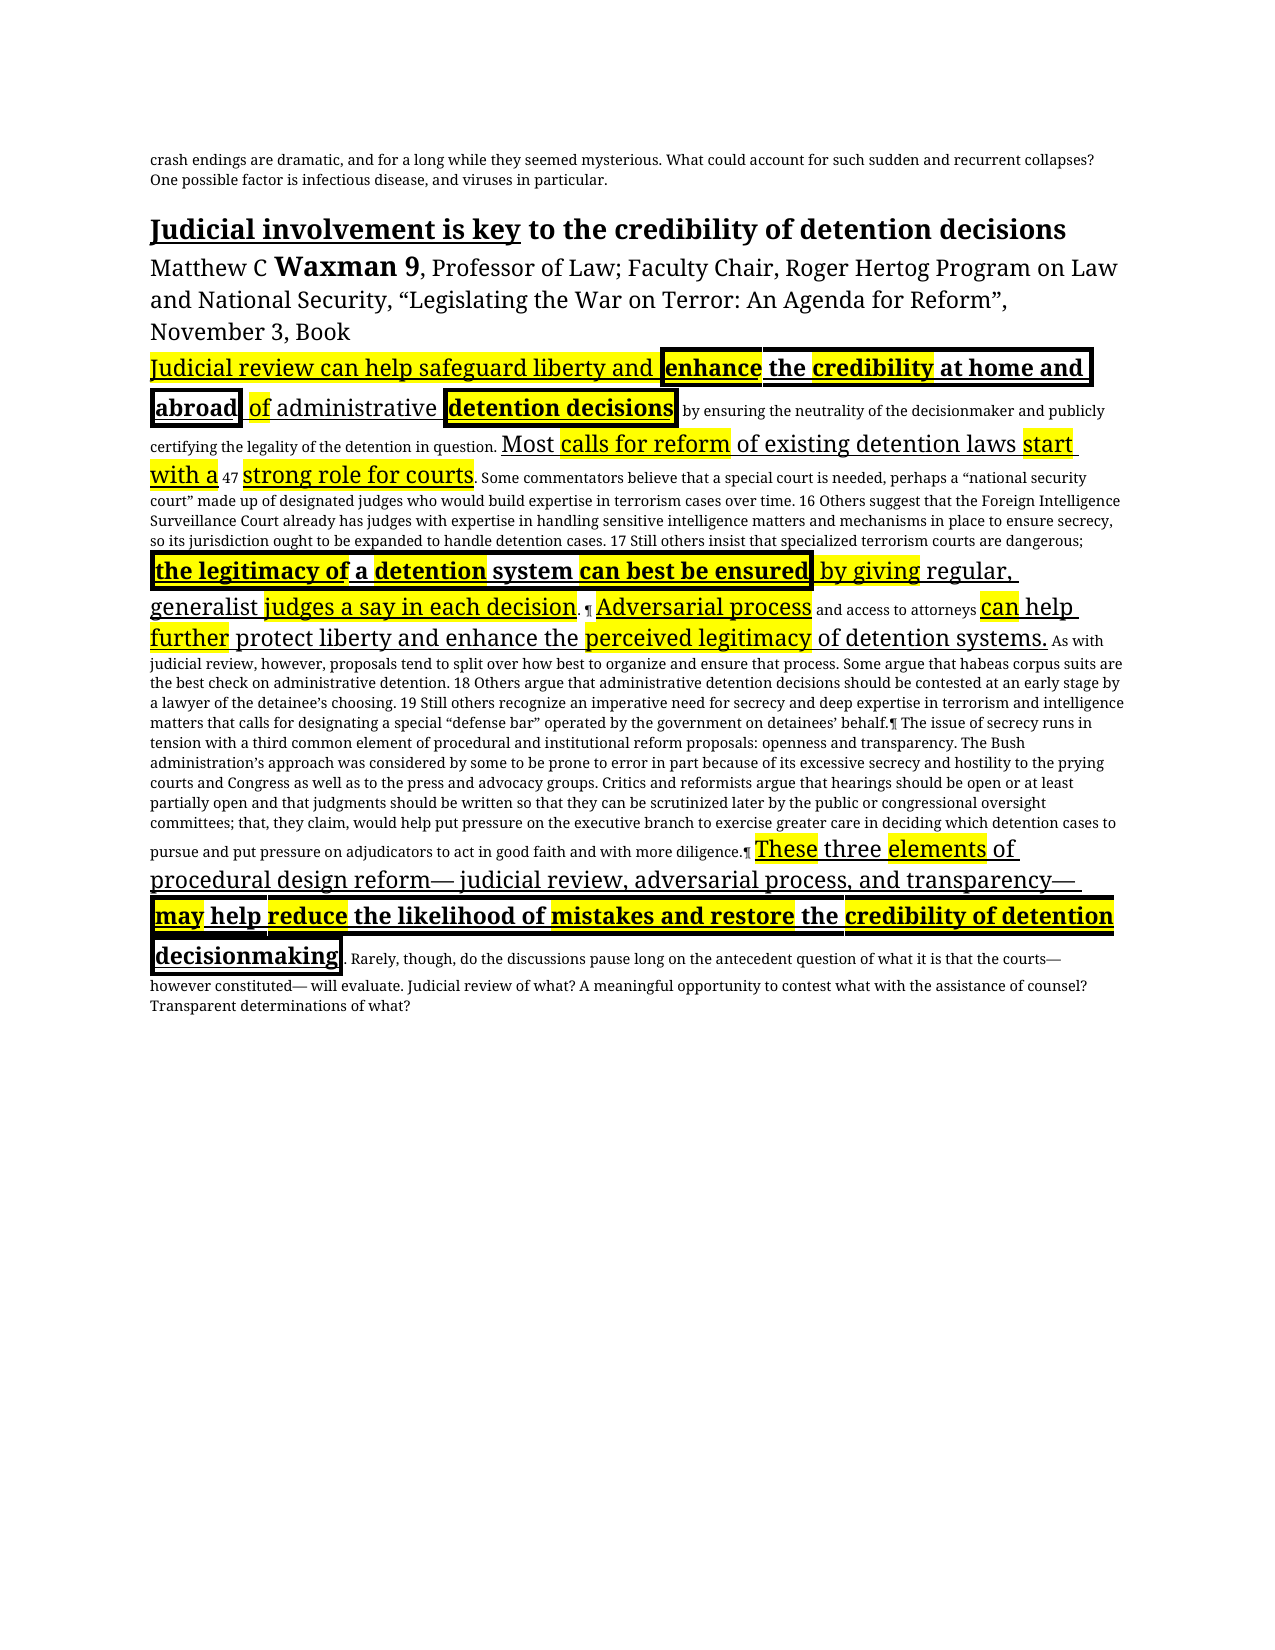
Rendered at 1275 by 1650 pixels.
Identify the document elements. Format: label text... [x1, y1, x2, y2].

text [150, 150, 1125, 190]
subtitle Judicial involvement is key to the credibility of detention decisions [150, 211, 1125, 247]
text Matthew C Waxman 9, Professor of Law; Faculty Chair, Roger Hertog Program on Law and National Security, “Legislating the War on Terror: An Agenda for Reform”, November 3, Book [150, 247, 1125, 347]
text Judicial review can help safeguard liberty and enhance the credibility at home and abroad of administrative detention decisions by ensuring the neutrality of the decisionmaker and publicly certifying the legality of the detention in question. Most calls for reform of existing detention laws start with a 47 strong role for courts. Some commentators believe that a special court is needed, perhaps a “national security court” made up of designated judges who would build expertise in terrorism cases over time. 16 Others suggest that the Foreign Intelligence Surveillance Court already has judges with expertise in handling sensitive intelligence matters and mechanisms in place to ensure secrecy, so its jurisdiction ought to be expanded to handle detention cases. 17 Still others insist that specialized terrorism courts are dangerous; the legitimacy of a detention system can best be ensured by giving regular, generalist judges a say in each decision. ¶ Adversarial process and access to attorneys can help further protect liberty and enhance the perceived legitimacy of detention systems. As with judicial review, however, proposals tend to split over how best to organize and ensure that process. Some argue that habeas corpus suits are the best check on administrative detention. 18 Others argue that administrative detention decisions should be contested at an early stage by a lawyer of the detainee’s choosing. 19 Still others recognize an imperative need for secrecy and deep expertise in terrorism and intelligence matters that calls for designating a special “defense bar” operated by the government on detainees’ behalf.¶ The issue of secrecy runs in tension with a third common element of procedural and institutional reform proposals: openness and transparency. The Bush administration’s approach was considered by some to be prone to error in part because of its excessive secrecy and hostility to the prying courts and Congress as well as to the press and advocacy groups. Critics and reformists argue that hearings should be open or at least partially open and that judgments should be written so that they can be scrutinized later by the public or congressional oversight committees; that, they claim, would help put pressure on the executive branch to exercise greater care in deciding which detention cases to pursue and put pressure on adjudicators to act in good faith and with more diligence.¶ These three elements of procedural design reform— judicial review, adversarial process, and transparency— may help reduce the likelihood of mistakes and restore the credibility of detention decisionmaking. Rarely, though, do the discussions pause long on the antecedent question of what it is that the courts— however constituted— will evaluate. Judicial review of what? A meaningful opportunity to contest what with the assistance of counsel? Transparent determinations of what? [150, 347, 1125, 1016]
